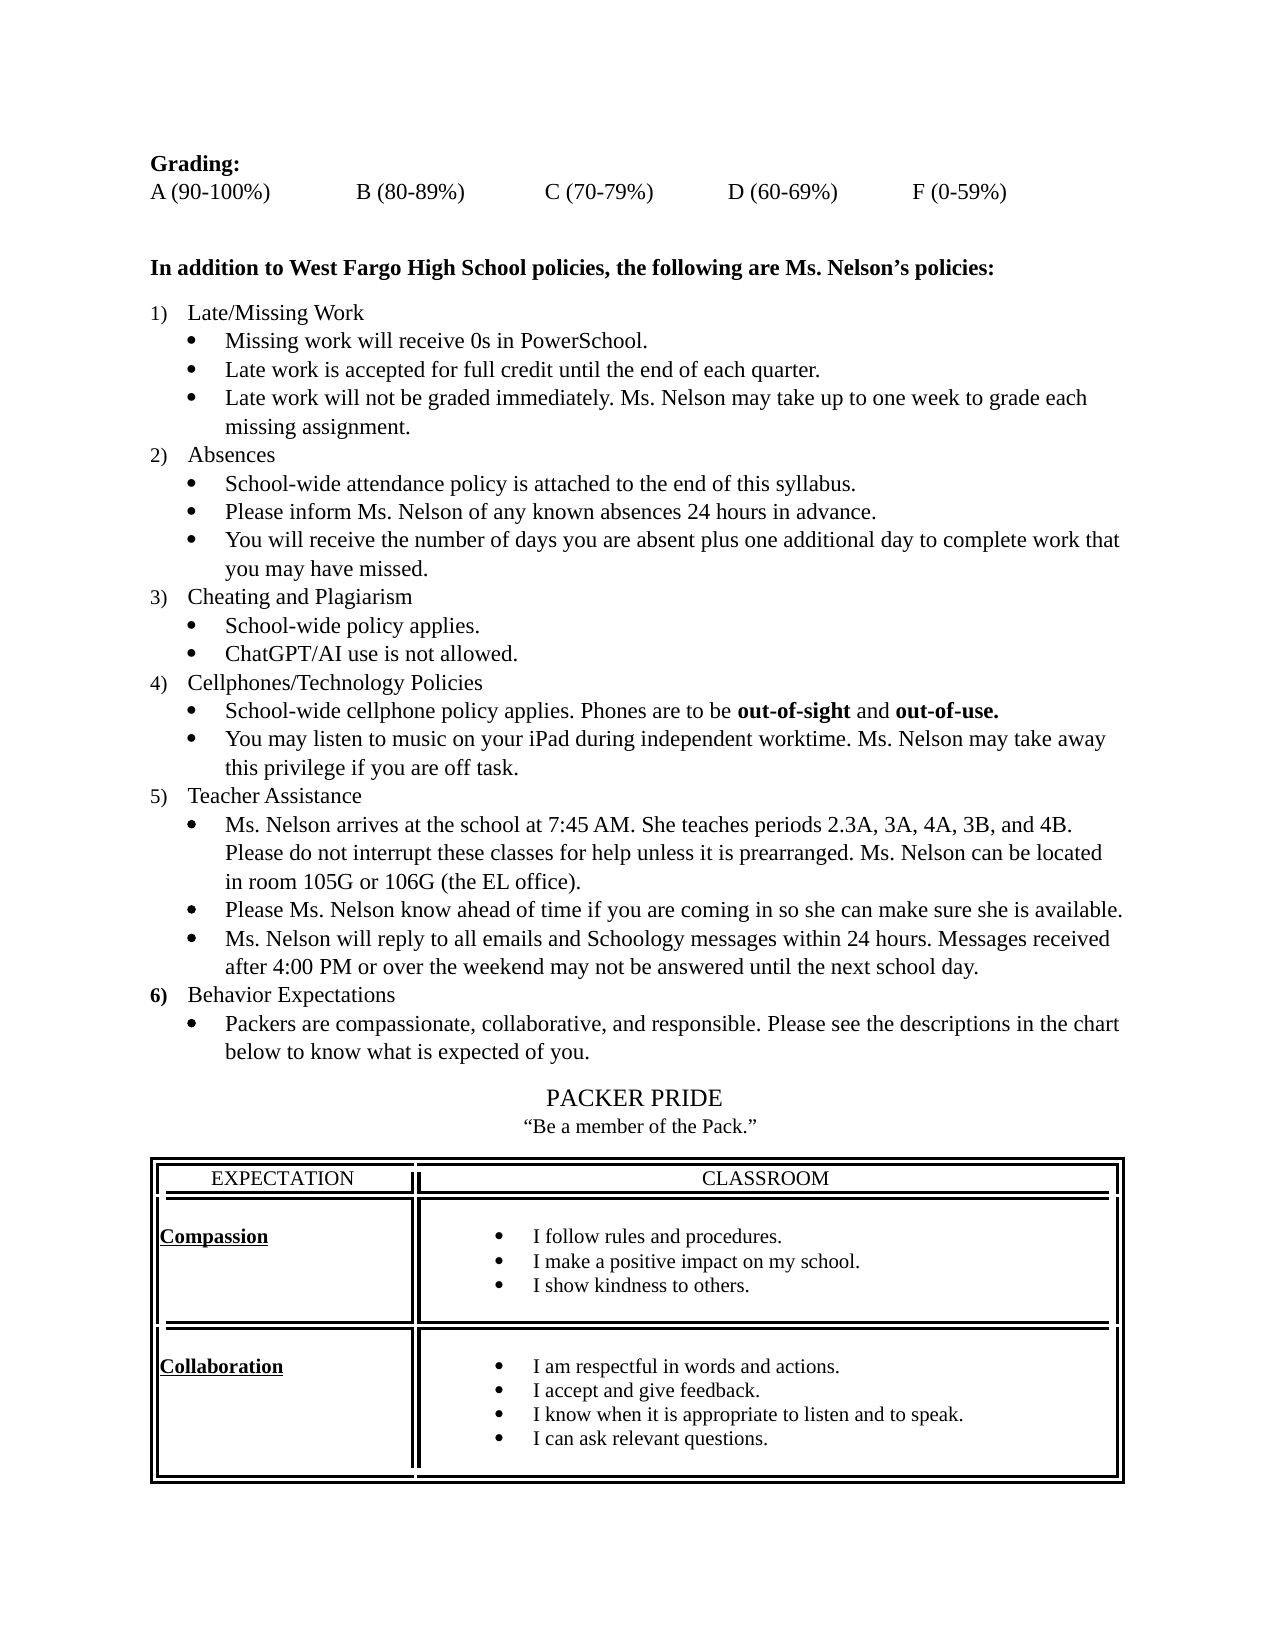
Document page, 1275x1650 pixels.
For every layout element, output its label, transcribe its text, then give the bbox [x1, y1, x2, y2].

list School-wide policy applies. [187, 612, 1125, 638]
list Ms. Nelson will reply to all emails and Schoology messages within 24 hours. Messages received after 4:00 PM or over the weekend may not be answered until the next school day. [187, 924, 1125, 979]
list Absences [150, 441, 1125, 467]
list School-wide cellphone policy applies. Phones are to be out-of-sight and out-of-use. [187, 697, 1125, 723]
list You may listen to music on your iPad during independent worktime. Ms. Nelson may take away this privilege if you are off task. [187, 726, 1125, 780]
list Teacher Assistance [150, 782, 1125, 809]
list Packers are compassionate, collaborative, and responsible. Please see the descriptions in the chart below to know what is expected of you. [187, 1010, 1125, 1065]
table_header EXPECTATION [155, 1160, 416, 1191]
list School-wide attendance policy is attached to the end of this syllabus. [187, 469, 1125, 496]
list Missing work will receive 0s in PowerSchool. [187, 327, 1125, 354]
list Late/Missing Work [150, 299, 1125, 325]
table_cell Compassion [155, 1191, 416, 1321]
list Cheating and Plagiarism [150, 583, 1125, 610]
list Late work will not be graded immediately. Ms. Nelson may take up to one week to grade each missing assignment. [187, 384, 1125, 439]
text In addition to West Fargo High School policies, the following are Ms. Nelson’s policies: [150, 254, 1125, 280]
table_cell I follow rules and procedures. I make a positive impact on my school. I show kindness to others. [416, 1191, 1120, 1321]
list Behavior Expectations [150, 981, 1125, 1008]
list Ms. Nelson arrives at the school at 7:45 AM. She teaches periods 2.3A, 3A, 4A, 3B, and 4B. Please do not interrupt these classes for help unless it is prearranged. Ms. Nelson can be located in room 105G or 106G (the EL office). [187, 811, 1125, 894]
list ChatGPT/AI use is not allowed. [187, 640, 1125, 667]
text PACKER PRIDE “Be a member of the Pack.” [150, 1083, 1125, 1138]
list Please Ms. Nelson know ahead of time if you are coming in so she can make sure she is available. [187, 896, 1125, 922]
list Cellphones/Technology Policies [150, 669, 1125, 695]
list You will receive the number of days you are absent plus one additional day to complete work that you may have missed. [187, 526, 1125, 581]
list Late work is accepted for full credit until the end of each quarter. [187, 356, 1125, 382]
table_header CLASSROOM [416, 1160, 1120, 1191]
list Please inform Ms. Nelson of any known absences 24 hours in advance. [187, 498, 1125, 524]
text Grading: A (90-100%) B (80-89%) C (70-79%) D (60-69%) F (0-59%) [150, 150, 1125, 235]
table_cell Collaboration [155, 1321, 416, 1474]
table_cell I am respectful in words and actions. I accept and give feedback. I know when it is appropriate to listen and to speak. I can ask relevant questions. [416, 1321, 1120, 1474]
